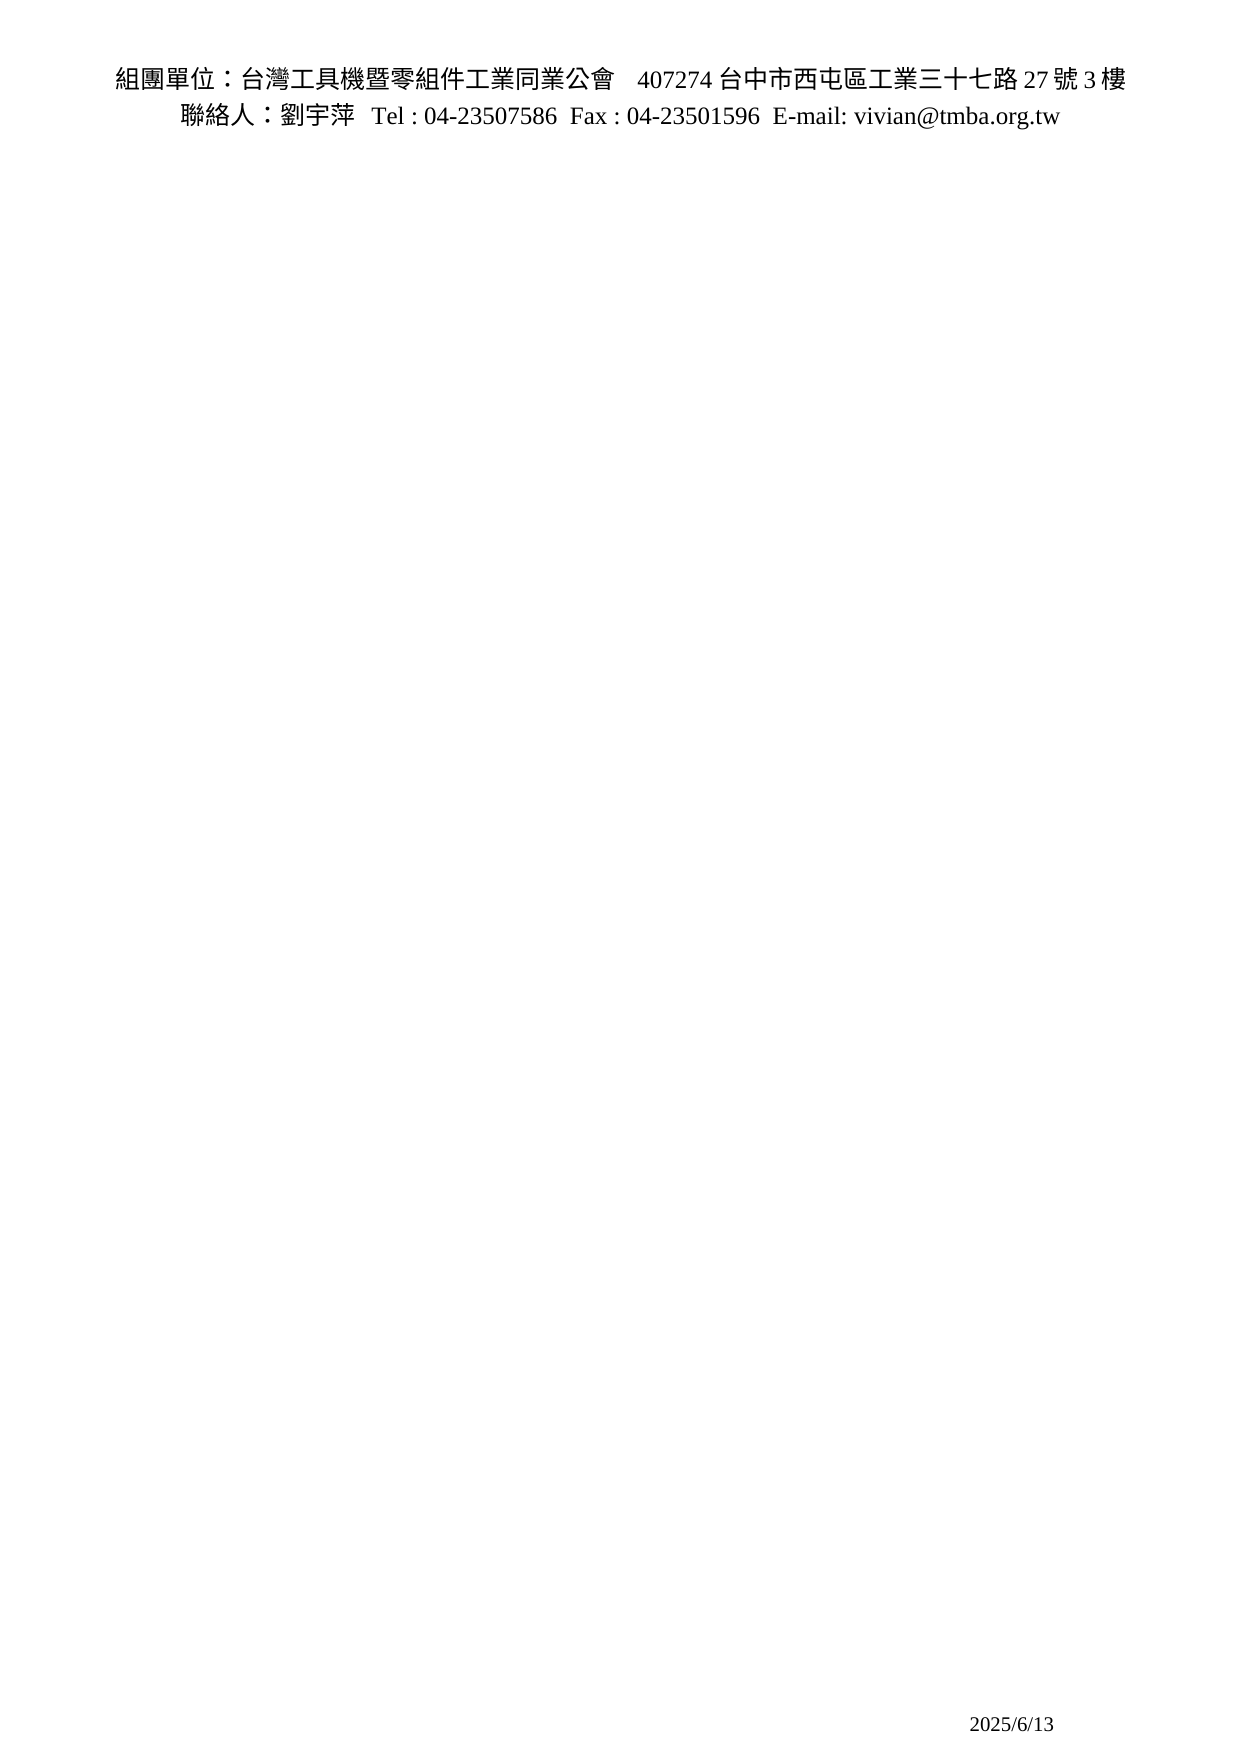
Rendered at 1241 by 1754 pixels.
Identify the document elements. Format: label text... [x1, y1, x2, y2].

text 聯絡人：劉宇萍 Tel : 04-23507586 Fax : 04-23501596 E-mail: vivian@tmba.org.tw [103, 95, 1137, 132]
text 組團單位：台灣工具機暨零組件工業同業公會 407274 台中市西屯區工業三十七路27號3樓 [103, 59, 1137, 95]
